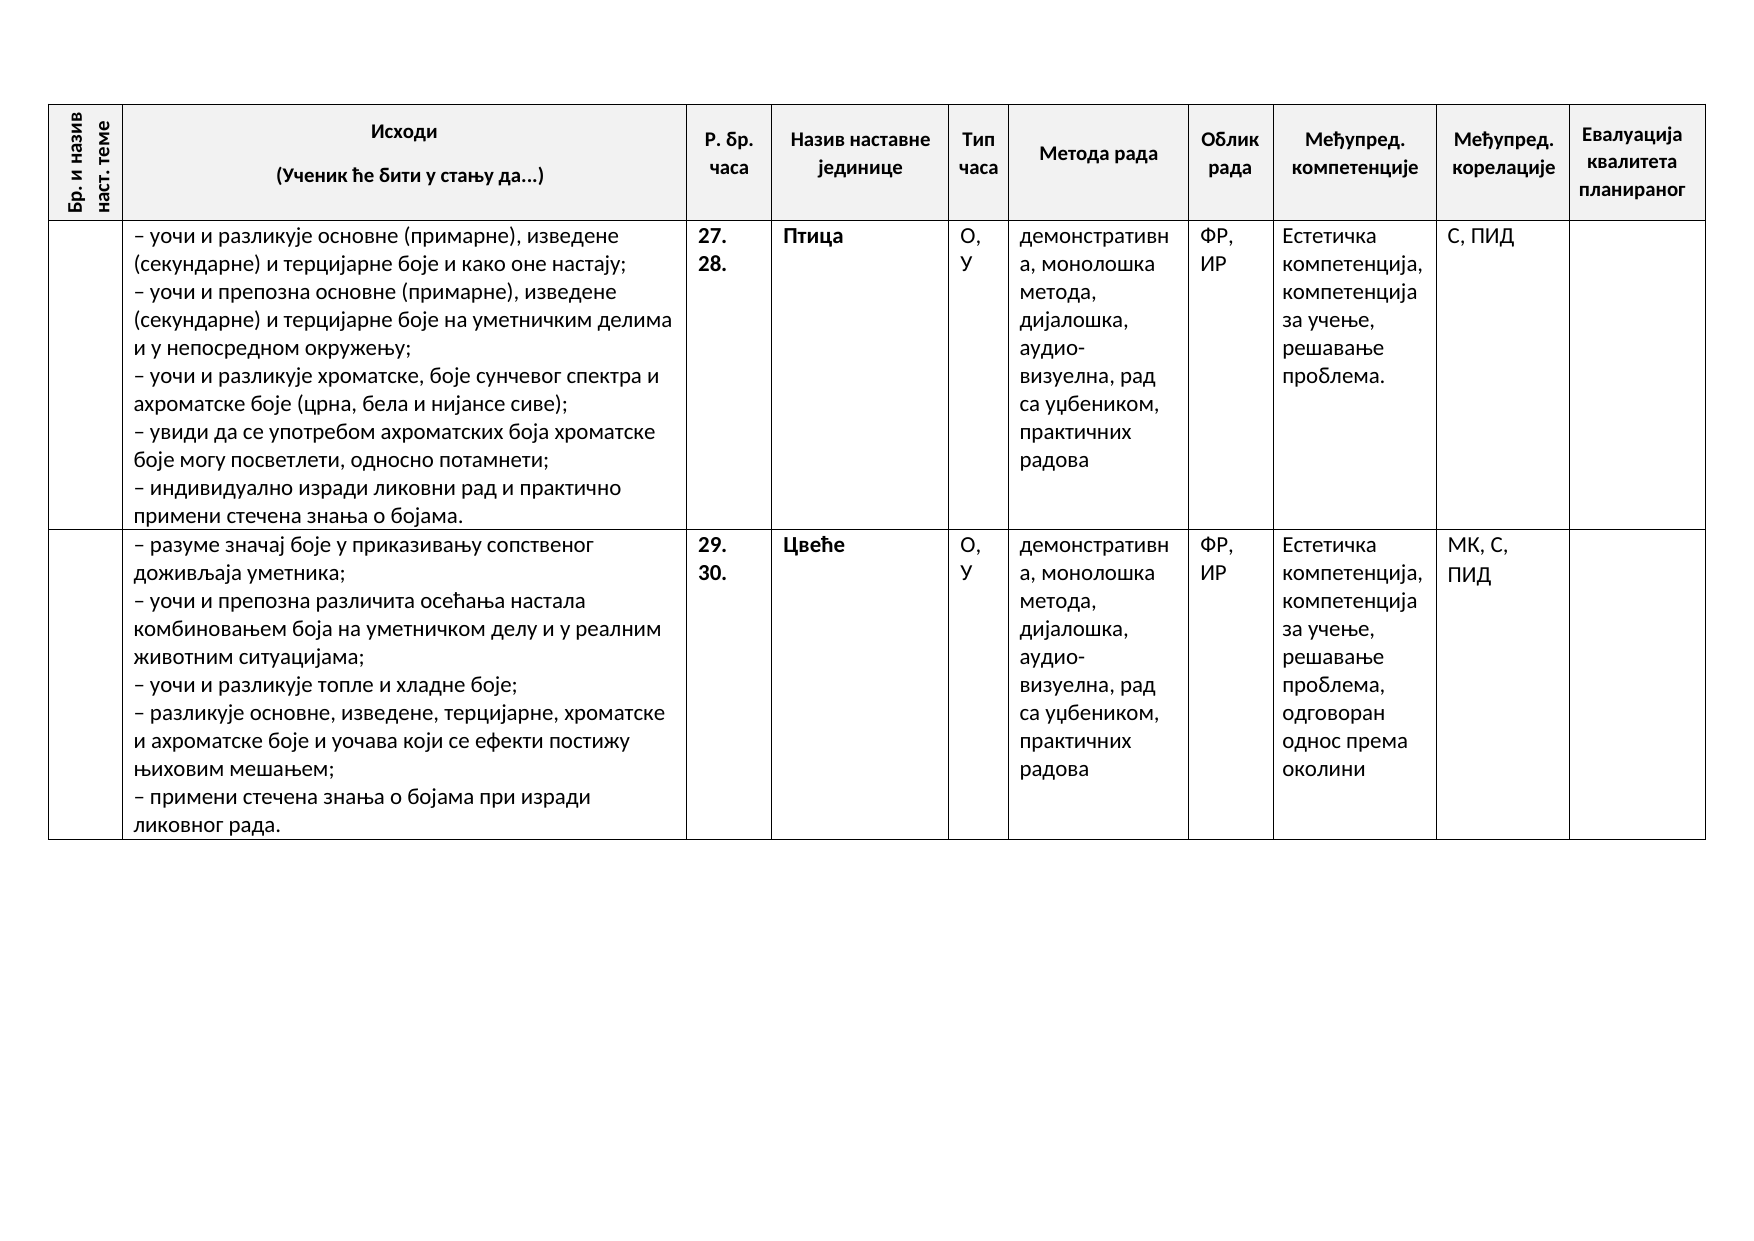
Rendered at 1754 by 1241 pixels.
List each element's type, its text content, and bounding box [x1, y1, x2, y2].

table_cell демонстративна, монолошка метода, дијалошка, аудио-визуелна, рад са уџбеником, практичних радова [1009, 530, 1188, 838]
table_cell 27. 28. [687, 221, 771, 529]
table_cell ФР, ИР [1189, 221, 1273, 529]
table_cell [1570, 221, 1705, 529]
table_cell [1570, 530, 1705, 838]
table_cell Птица [772, 221, 948, 529]
table_cell демонстративна, монолошка метода, дијалошка, аудио-визуелна, рад са уџбеником, практичних радова [1009, 221, 1188, 529]
table_cell Облик рада [1189, 105, 1273, 220]
table_cell Тип часа [949, 105, 1008, 220]
table_cell Цвеће [772, 530, 948, 838]
table_cell – разуме значај боје у приказивању сопственог доживљаја уметника; – уочи и препозна различита осећања настала комбиновањем боја на уметничком делу и у реалним животним ситуацијама; – уочи и разликује топле и хладне боје; – разликује основне, изведене, терцијарне, хроматске и ахроматске боје и уочава који се ефекти постижу њиховим мешањем; – примени стечена знања о бојама при изради ликовног рада. [123, 530, 686, 838]
table_cell МК, С, ПИД [1437, 530, 1569, 838]
table_cell [49, 221, 122, 529]
table_cell Естетичка компетенција, компетенција за учење, решавање проблема, одговоран однос према околини [1274, 530, 1436, 838]
table_cell 29. 30. [687, 530, 771, 838]
table_cell Метода рада [1009, 105, 1188, 220]
table_cell Назив наставне јединице [772, 105, 948, 220]
table_cell [49, 530, 122, 838]
table_cell Р. бр. часа [687, 105, 771, 220]
table_cell – уочи и разликује основне (примарне), изведене (секундарне) и терцијарне боје и како оне настају; – уочи и препозна основне (примарне), изведене (секундарне) и терцијарне боје на уметничким делима и у непосредном окружењу; – уочи и разликује хроматске, боје сунчевог спектра и ахроматске боје (црна, бела и нијансе сиве); – увиди да се употребом ахроматских боја хроматске боје могу посветлети, односно потамнети; – индивидуално изради ликовни рад и практично примени стечена знања о бојама. [123, 221, 686, 529]
table_cell Естетичка компетенција, компетенција за учење, решавање проблема. [1274, 221, 1436, 529]
table_cell Исходи (Ученик ће бити у стању да...) [123, 105, 686, 220]
table_cell Међупред. корелације [1437, 105, 1569, 220]
table_cell ФР, ИР [1189, 530, 1273, 838]
table_cell Међупред. компетенције [1274, 105, 1436, 220]
table_cell Евалуација квалитета планираног [1570, 105, 1705, 220]
table_cell Бр. и назив наст. теме [49, 105, 122, 220]
table_cell О, У [949, 530, 1008, 838]
table_cell О, У [949, 221, 1008, 529]
table_cell С, ПИД [1437, 221, 1569, 529]
